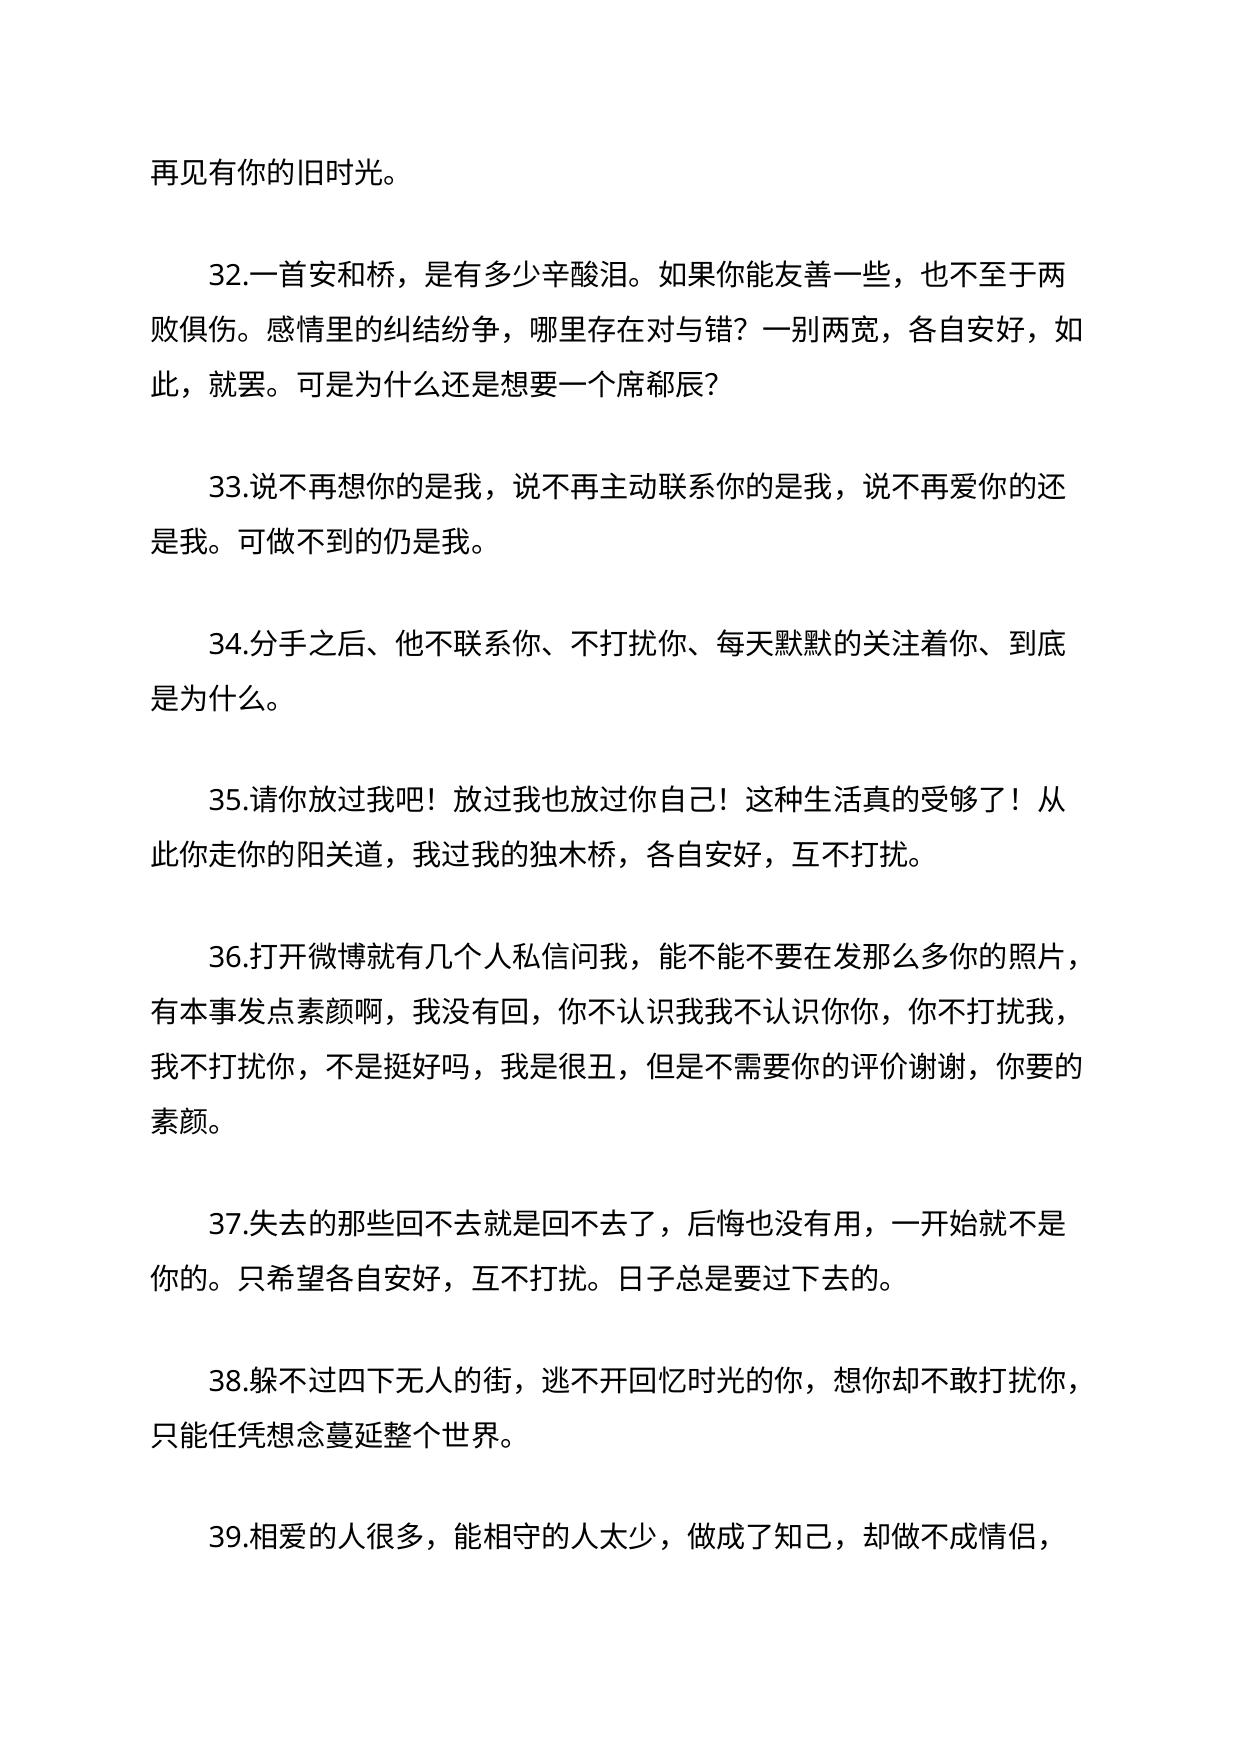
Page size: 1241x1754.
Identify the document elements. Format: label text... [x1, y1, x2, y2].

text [150, 1514, 1090, 1556]
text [150, 150, 1090, 192]
text 35.请你放过我吧！放过我也放过你自己！这种生活真的受够了！从此你走你的阳关道，我过我的独木桥，各自安好，互不打扰。 [150, 777, 1090, 874]
text 32.一首安和桥，是有多少辛酸泪。如果你能友善一些，也不至于两败俱伤。感情里的纠结纷争，哪里存在对与错？一别两宽，各自安好，如此，就罢。可是为什么还是想要一个席郗辰？ [150, 252, 1090, 404]
text 36.打开微博就有几个人私信问我，能不能不要在发那么多你的照片，有本事发点素颜啊，我没有回，你不认识我我不认识你你，你不打扰我，我不打扰你，不是挺好吗，我是很丑，但是不需要你的评价谢谢，你要的素颜。 [150, 934, 1090, 1141]
text 33.说不再想你的是我，说不再主动联系你的是我，说不再爱你的还是我。可做不到的仍是我。 [150, 463, 1090, 561]
text 34.分手之后、他不联系你、不打扰你、每天默默的关注着你、到底是为什么。 [150, 620, 1090, 717]
text 38.躲不过四下无人的街，逃不开回忆时光的你，想你却不敢打扰你，只能任凭想念蔓延整个世界。 [150, 1357, 1090, 1454]
text 37.失去的那些回不去就是回不去了，后悔也没有用，一开始就不是你的。只希望各自安好，互不打扰。日子总是要过下去的。 [150, 1200, 1090, 1298]
